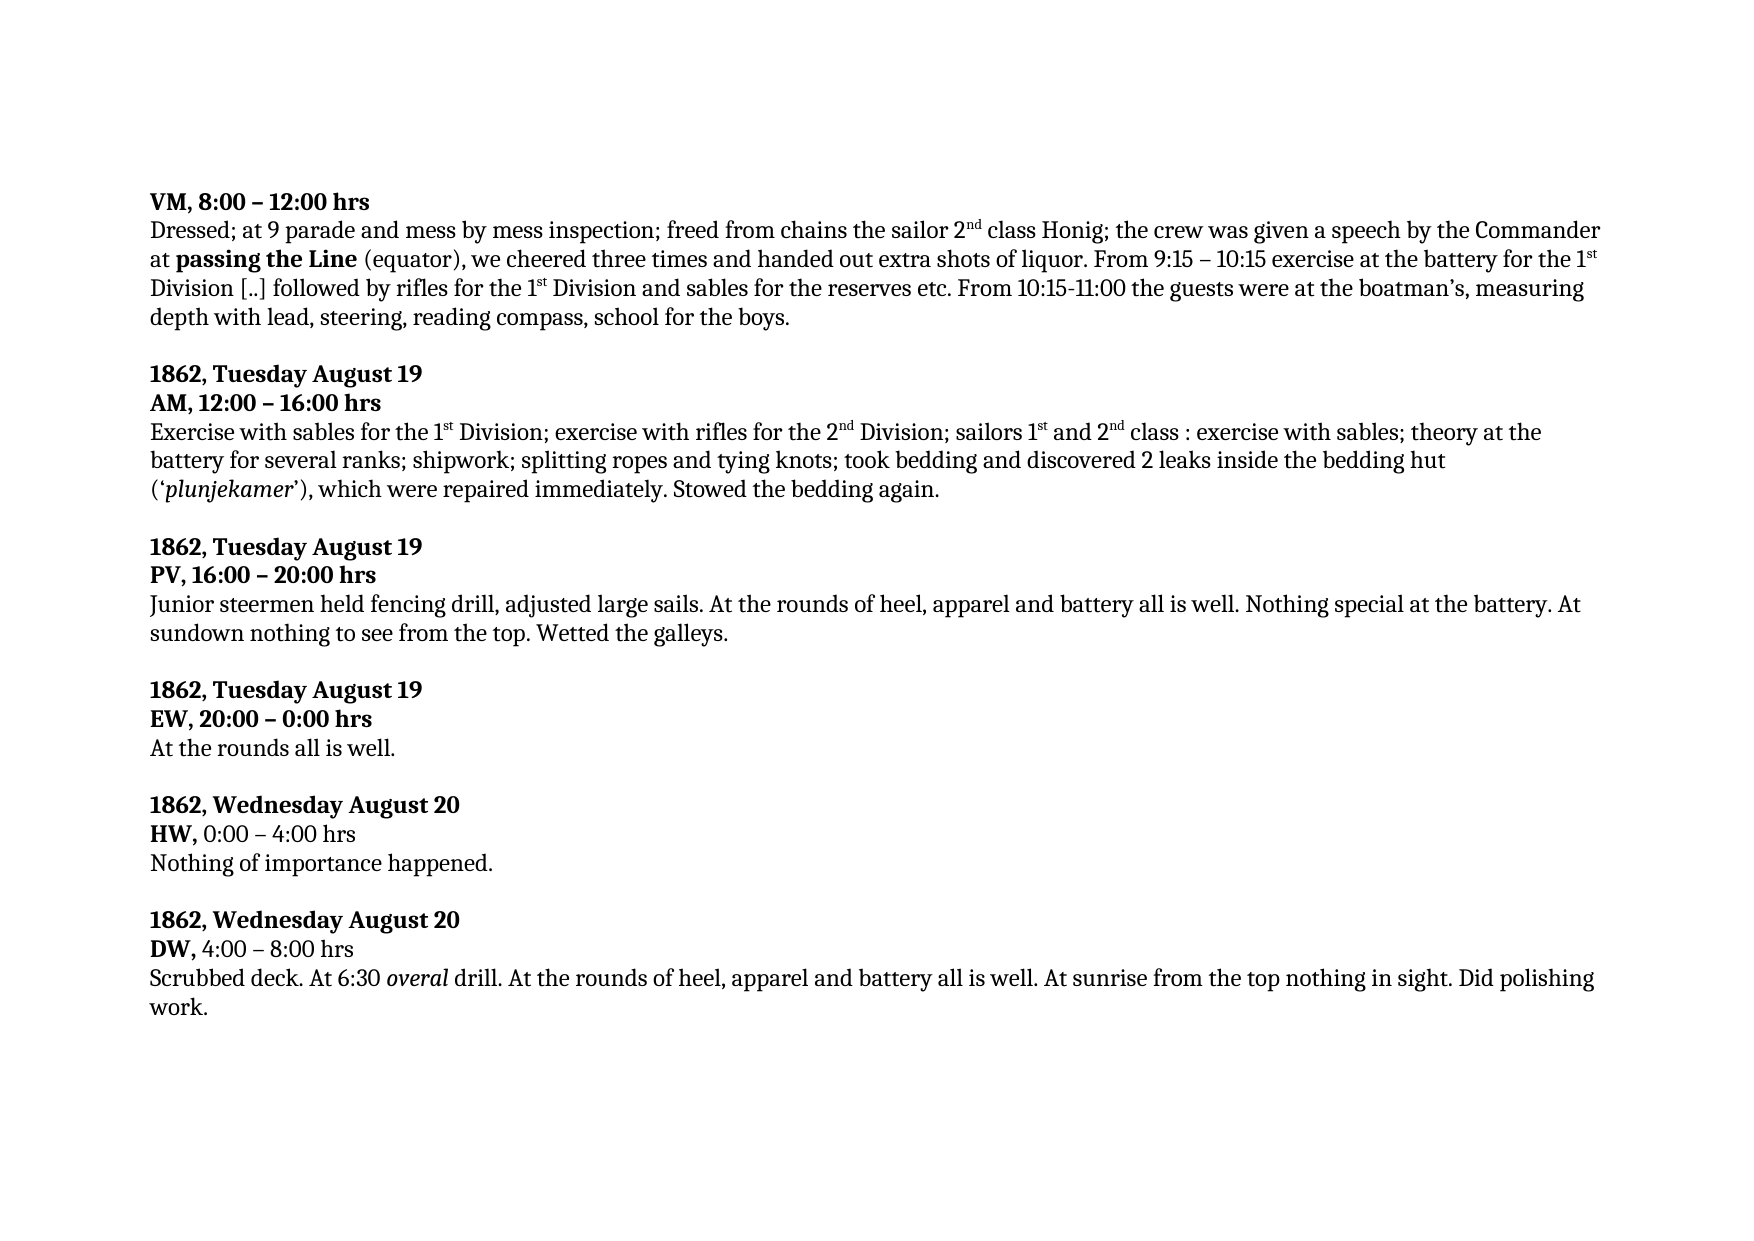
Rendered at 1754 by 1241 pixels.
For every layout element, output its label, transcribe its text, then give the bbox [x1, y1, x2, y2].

text VM, 8:00 – 12:00 hrs [150, 187, 1604, 216]
text 1862, Tuesday August 19 [150, 532, 1604, 561]
text AM, 12:00 – 16:00 hrs [150, 389, 1604, 417]
text EW, 20:00 – 0:00 hrs [150, 705, 1604, 734]
text Nothing of importance happened. [150, 849, 1604, 877]
text 1862, Tuesday August 19 [150, 676, 1604, 705]
text 1862, Wednesday August 20 [150, 906, 1604, 935]
text Scrubbed deck. At 6:30 overal drill. At the rounds of heel, apparel and battery all is well. At sunrise from the top nothing in sight. Did polishing work. [150, 964, 1604, 1021]
text DW, 4:00 – 8:00 hrs [150, 935, 1604, 964]
text Exercise with sables for the 1st Division; exercise with rifles for the 2nd Division; sailors 1st and 2nd class : exercise with sables; theory at the battery for several ranks; shipwork; splitting ropes and tying knots; took bedding and discovered 2 leaks inside the bedding hut (‘plunjekamer’), which were repaired immediately. Stowed the bedding again. [150, 417, 1604, 504]
text PV, 16:00 – 20:00 hrs [150, 561, 1604, 590]
text 1862, Tuesday August 19 [150, 360, 1604, 389]
text Dressed; at 9 parade and mess by mess inspection; freed from chains the sailor 2nd class Honig; the crew was given a speech by the Commander at passing the Line (equator), we cheered three times and handed out extra shots of liquor. From 9:15 – 10:15 exercise at the battery for the 1st Division [..] followed by rifles for the 1st Division and sables for the reserves etc. From 10:15-11:00 the guests were at the boatman’s, measuring depth with lead, steering, reading compass, school for the boys. [150, 216, 1604, 331]
text At the rounds all is well. [150, 734, 1604, 762]
text HW, 0:00 – 4:00 hrs [150, 820, 1604, 849]
text 1862, Wednesday August 20 [150, 791, 1604, 820]
text Junior steermen held fencing drill, adjusted large sails. At the rounds of heel, apparel and battery all is well. Nothing special at the battery. At sundown nothing to see from the top. Wetted the galleys. [150, 590, 1604, 647]
